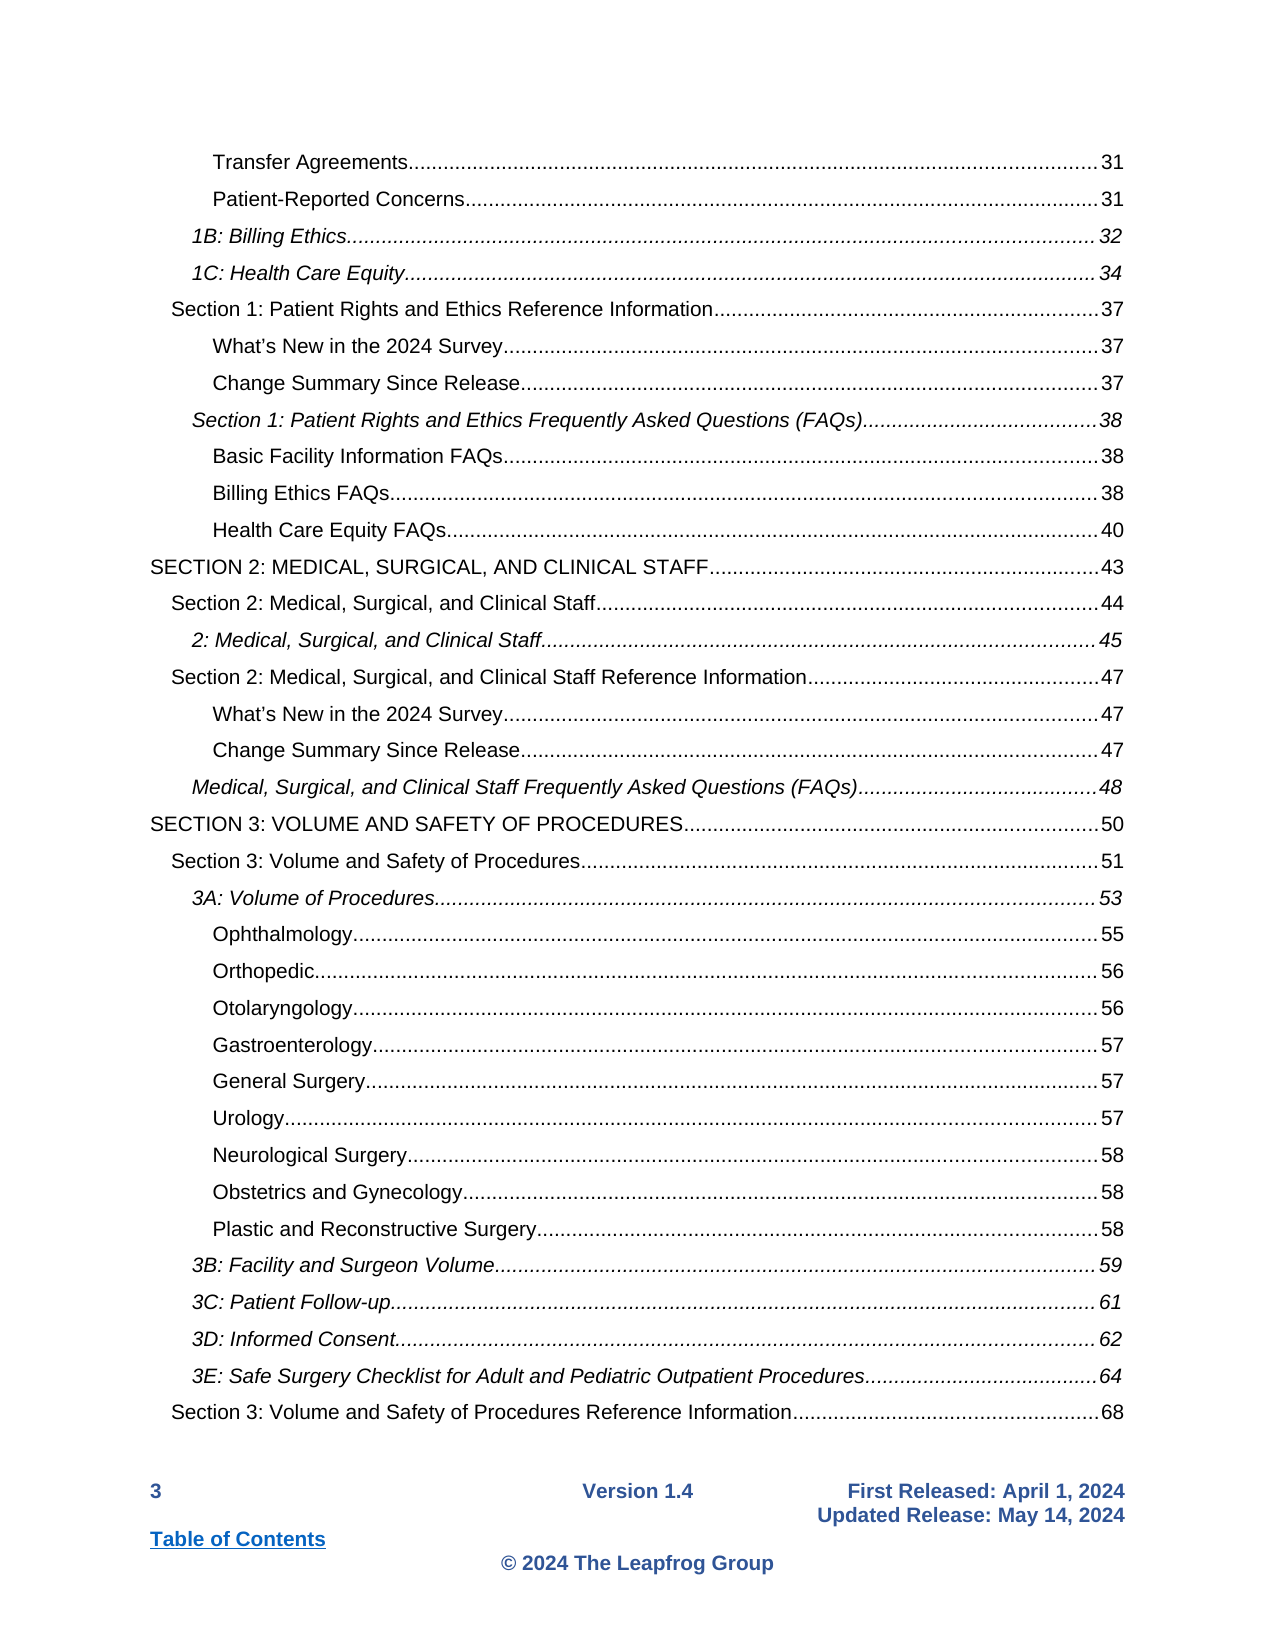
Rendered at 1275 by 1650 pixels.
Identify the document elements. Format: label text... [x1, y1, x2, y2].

text SECTION 3: VOLUME AND SAFETY OF PROCEDURES 50 [150, 812, 1125, 836]
text Section 3: Volume and Safety of Procedures 51 [171, 849, 1125, 873]
text Section 3: Volume and Safety of Procedures Reference Information 68 [171, 1400, 1125, 1424]
text 3C: Patient Follow-up 61 [192, 1290, 1125, 1314]
text Otolaryngology 56 [212, 996, 1125, 1020]
text 3D: Informed Consent 62 [192, 1327, 1125, 1351]
text 1C: Health Care Equity 34 [192, 260, 1125, 284]
text 1B: Billing Ethics 32 [192, 223, 1125, 247]
text SECTION 2: MEDICAL, SURGICAL, AND CLINICAL STAFF 43 [150, 554, 1125, 578]
text 2: Medical, Surgical, and Clinical Staff 45 [192, 628, 1125, 652]
text Basic Facility Information FAQs 38 [212, 444, 1125, 468]
text Transfer Agreements 31 [212, 150, 1125, 174]
text Urology 57 [212, 1106, 1125, 1130]
text Gastroenterology 57 [212, 1032, 1125, 1056]
text 3E: Safe Surgery Checklist for Adult and Pediatric Outpatient Procedures 64 [192, 1363, 1125, 1387]
text Section 1: Patient Rights and Ethics Frequently Asked Questions (FAQs) 38 [192, 407, 1125, 431]
text Change Summary Since Release 47 [212, 738, 1125, 762]
text Neurological Surgery 58 [212, 1143, 1125, 1167]
text Ophthalmology 55 [212, 922, 1125, 946]
text Obstetrics and Gynecology 58 [212, 1179, 1125, 1203]
text What’s New in the 2024 Survey 47 [212, 702, 1125, 726]
text Section 2: Medical, Surgical, and Clinical Staff Reference Information 47 [171, 665, 1125, 689]
text Plastic and Reconstructive Surgery 58 [212, 1216, 1125, 1240]
text Health Care Equity FAQs 40 [212, 518, 1125, 542]
text Orthopedic 56 [212, 959, 1125, 983]
text What’s New in the 2024 Survey 37 [212, 334, 1125, 358]
text Section 1: Patient Rights and Ethics Reference Information 37 [171, 297, 1125, 321]
text General Surgery 57 [212, 1069, 1125, 1093]
text Patient-Reported Concerns 31 [212, 187, 1125, 211]
text Medical, Surgical, and Clinical Staff Frequently Asked Questions (FAQs) 48 [192, 775, 1125, 799]
text 3B: Facility and Surgeon Volume 59 [192, 1253, 1125, 1277]
text Section 2: Medical, Surgical, and Clinical Staff 44 [171, 591, 1125, 615]
text 3A: Volume of Procedures 53 [192, 885, 1125, 909]
text Change Summary Since Release 37 [212, 371, 1125, 394]
text Billing Ethics FAQs 38 [212, 481, 1125, 505]
